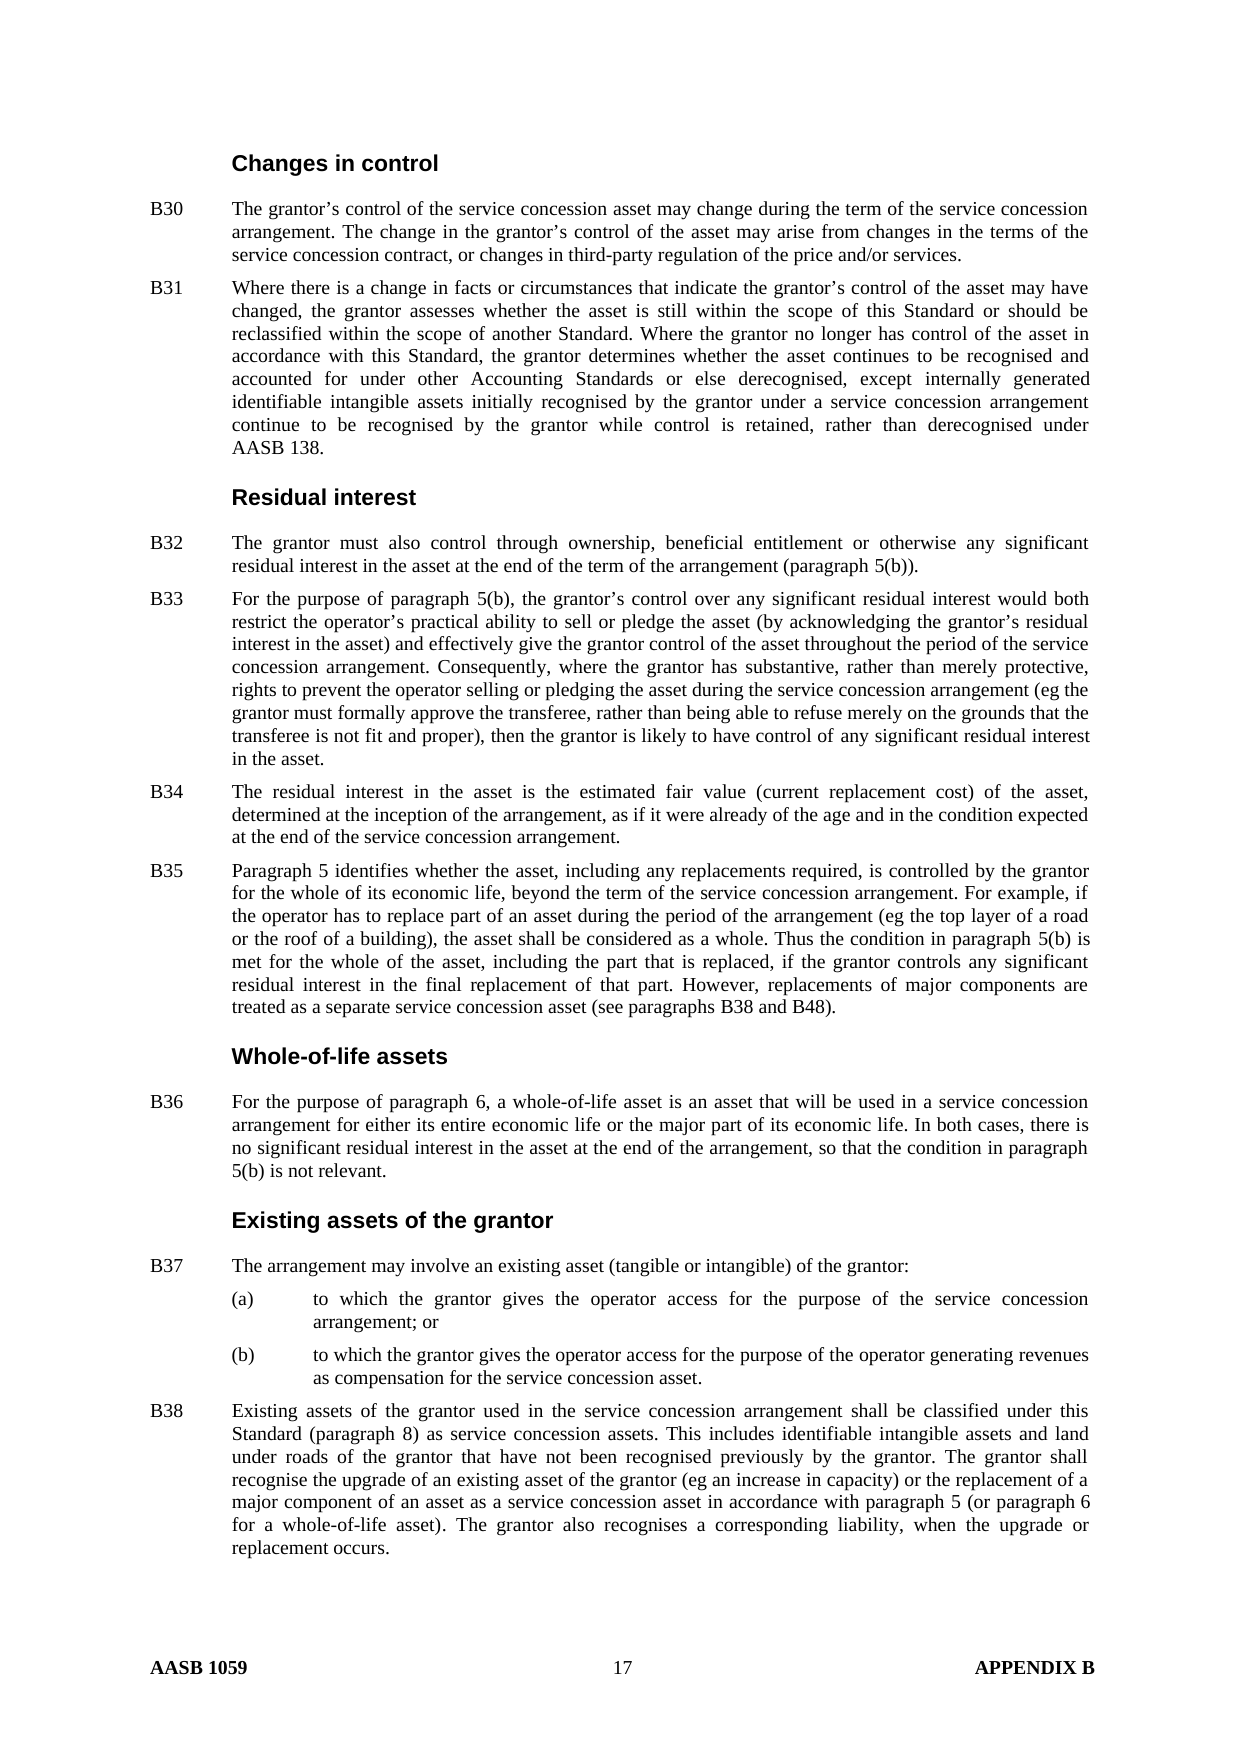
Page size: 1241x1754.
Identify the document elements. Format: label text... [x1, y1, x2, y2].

text Existing assets of the grantor used in the service concession arrangement shall be classified under this Standard (paragraph 8) as service concession assets. This includes identifiable intangible assets and land under roads of the grantor that have not been recognised previously by the grantor. The grantor shall recognise the upgrade of an existing asset of the grantor (eg an increase in capacity) or the replacement of a major component of an asset as a service concession asset in accordance with paragraph 5 (or paragraph 6 for a whole-of-life asset). The grantor also recognises a corresponding liability, when the upgrade or replacement occurs. [150, 1399, 1090, 1559]
title Existing assets of the grantor [231, 1207, 1090, 1233]
text The residual interest in the asset is the estimated fair value (current replacement cost) of the asset, determined at the inception of the arrangement, as if it were already of the age and in the condition expected at the end of the service concession arrangement. [150, 780, 1090, 848]
text Paragraph 5 identifies whether the asset, including any replacements required, is controlled by the grantor for the whole of its economic life, beyond the term of the service concession arrangement. For example, if the operator has to replace part of an asset during the period of the arrangement (eg the top layer of a road or the roof of a building), the asset shall be considered as a whole. Thus the condition in paragraph 5(b) is met for the whole of the asset, including the part that is replaced, if the grantor controls any significant residual interest in the final replacement of that part. However, replacements of major components are treated as a separate service concession asset (see paragraphs B38 and B48). [150, 858, 1090, 1018]
title Residual interest [231, 483, 1090, 510]
text The grantor’s control of the service concession asset may change during the term of the service concession arrangement. The change in the grantor’s control of the asset may arise from changes in the terms of the service concession contract, or changes in third-party regulation of the price and/or services. [150, 197, 1090, 266]
title Whole-of-life assets [231, 1043, 1090, 1069]
text For the purpose of paragraph 5(b), the grantor’s control over any significant residual interest would both restrict the operator’s practical ability to sell or pledge the asset (by acknowledging the grantor’s residual interest in the asset) and effectively give the grantor control of the asset throughout the period of the service concession arrangement. Consequently, where the grantor has substantive, rather than merely protective, rights to prevent the operator selling or pledging the asset during the service concession arrangement (eg the grantor must formally approve the transferee, rather than being able to refuse merely on the grounds that the transferee is not fit and proper), then the grantor is likely to have control of any significant residual interest in the asset. [150, 587, 1090, 769]
text The grantor must also control through ownership, beneficial entitlement or otherwise any significant residual interest in the asset at the end of the term of the arrangement (paragraph 5(b)). [150, 531, 1090, 576]
text Where there is a change in facts or circumstances that indicate the grantor’s control of the asset may have changed, the grantor assesses whether the asset is still within the scope of this Standard or should be reclassified within the scope of another Standard. Where the grantor no longer has control of the asset in accordance with this Standard, the grantor determines whether the asset continues to be recognised and accounted for under other Accounting Standards or else derecognised, except internally generated identifiable intangible assets initially recognised by the grantor under a service concession arrangement continue to be recognised by the grantor while control is retained, rather than derecognised under AASB 138. [150, 276, 1090, 458]
text The arrangement may involve an existing asset (tangible or intangible) of the grantor: [150, 1254, 1090, 1277]
text to which the grantor gives the operator access for the purpose of the service concession arrangement; or [231, 1287, 1090, 1333]
text to which the grantor gives the operator access for the purpose of the operator generating revenues as compensation for the service concession asset. [231, 1343, 1090, 1389]
text For the purpose of paragraph 6, a whole-of-life asset is an asset that will be used in a service concession arrangement for either its entire economic life or the major part of its economic life. In both cases, there is no significant residual interest in the asset at the end of the arrangement, so that the condition in paragraph 5(b) is not relevant. [150, 1090, 1090, 1182]
title Changes in control [231, 150, 1090, 176]
